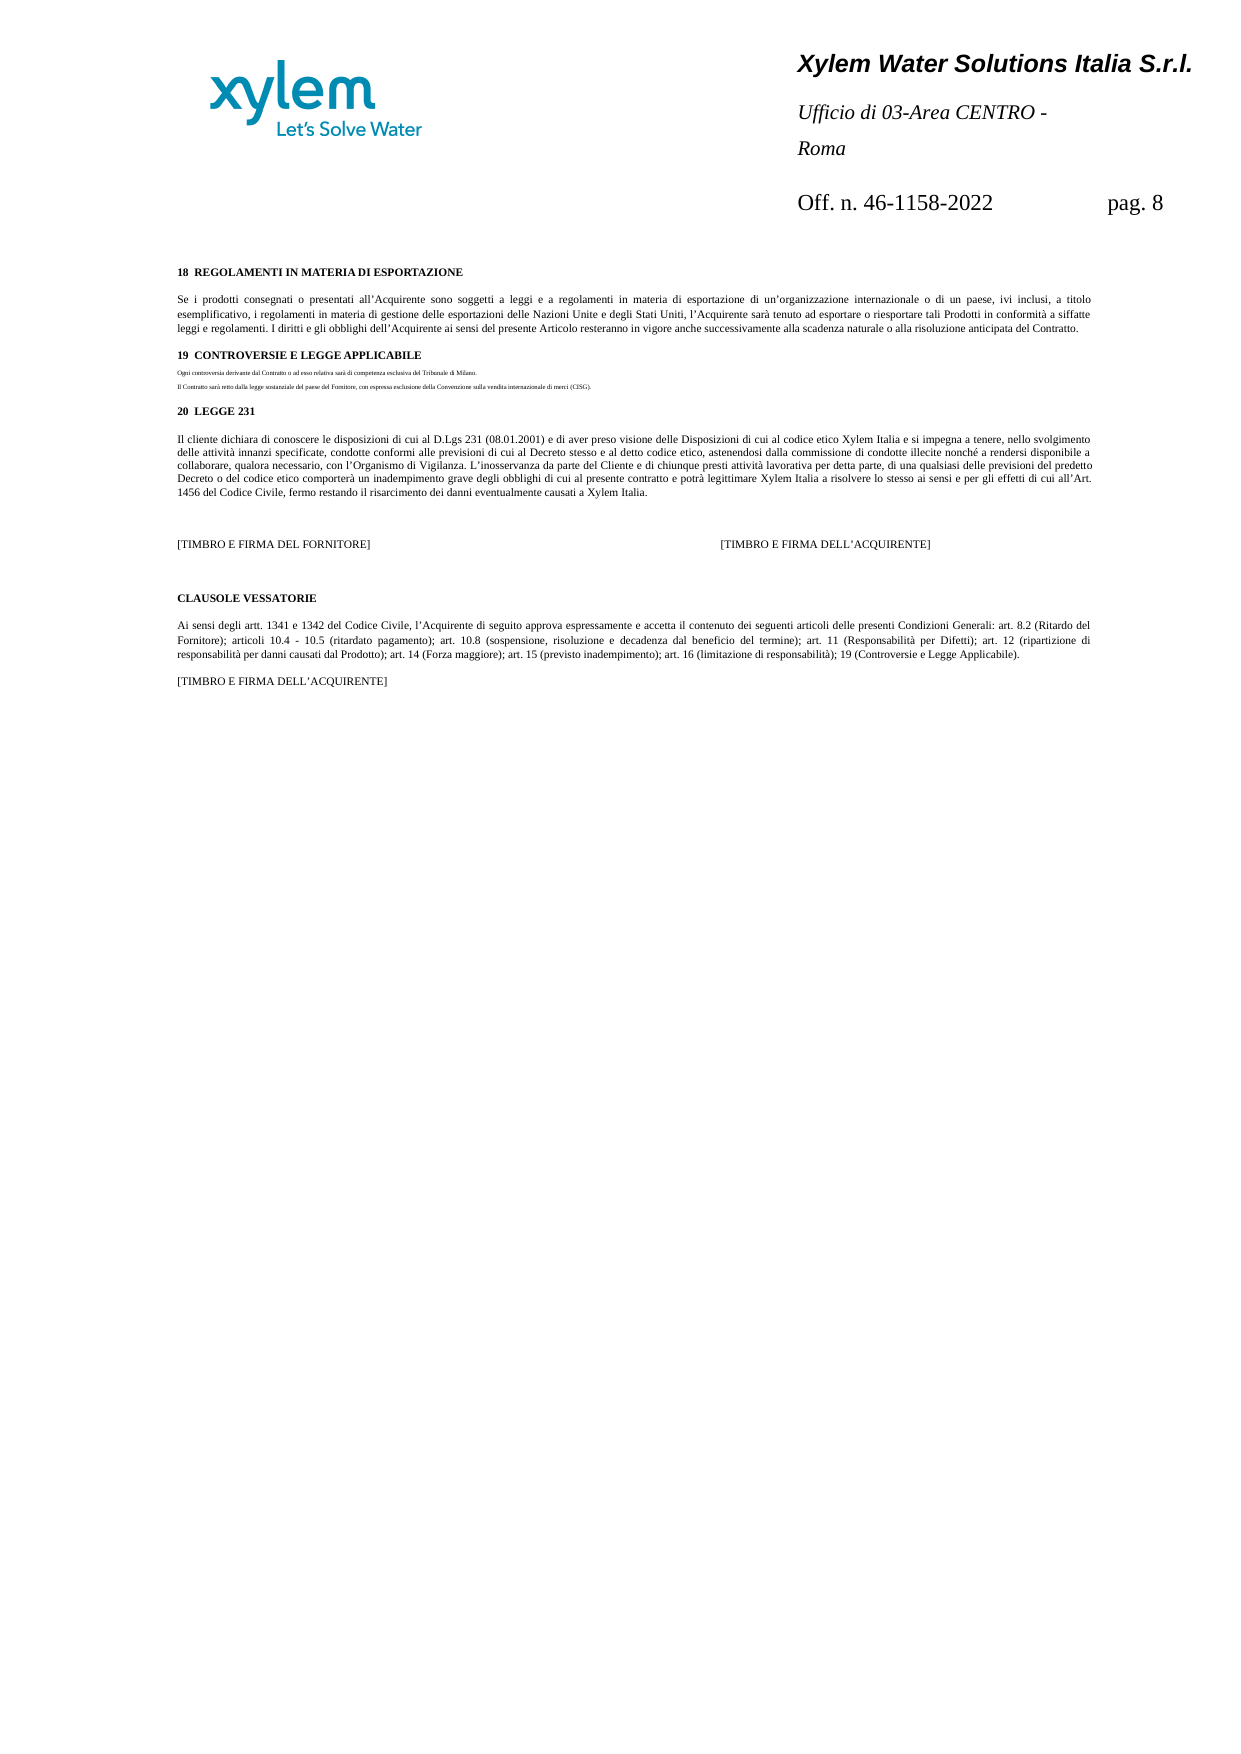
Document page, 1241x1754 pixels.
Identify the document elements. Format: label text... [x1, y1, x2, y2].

list Il Contratto sarà retto dalla legge sostanziale del paese del Fornitore, con espressa esclusione della Convenzione sulla vendita internazionale di merci (CISG). [177, 378, 1093, 391]
text Ai sensi degli artt. 1341 e 1342 del Codice Civile, l’Acquirente di seguito approva espressamente e accetta il contenuto dei seguenti articoli delle presenti Condizioni Generali: art. 8.2 (Ritardo del Fornitore); articoli 10.4 - 10.5 (ritardato pagamento); art. 10.8 (sospensione, risoluzione e decadenza dal beneficio del termine); art. 11 (Responsabilità per Difetti); art. 12 (ripartizione di responsabilità per danni causati dal Prodotto); art. 14 (Forza maggiore); art. 15 (previsto inadempimento); art. 16 (limitazione di responsabilità); 19 (Controversie e Legge Applicabile). [177, 619, 1093, 661]
text [TIMBRO E FIRMA DEL FORNITORE] [TIMBRO E FIRMA DELL’ACQUIRENTE] [177, 538, 1093, 551]
text Il cliente dichiara di conoscere le disposizioni di cui al D.Lgs 231 (08.01.2001) e di aver preso visione delle Disposizioni di cui al codice etico Xylem Italia e si impegna a tenere, nello svolgimento delle attività innanzi specificate, condotte conformi alle previsioni di cui al Decreto stesso e al detto codice etico, astenendosi dalla commissione di condotte illecite nonché a rendersi disponibile a collaborare, qualora necessario, con l’Organismo di Vigilanza. L’inosservanza da parte del Cliente e di chiunque presti attività lavorativa per detta parte, di una qualsiasi delle previsioni del predetto Decreto o del codice etico comporterà un inadempimento grave degli obblighi di cui al presente contratto e potrà legittimare Xylem Italia a risolvere lo stesso ai sensi e per gli effetti di cui all’Art. 1456 del Codice Civile, fermo restando il risarcimento dei danni eventualmente causati a Xylem Italia. [177, 432, 1093, 499]
picture [210, 60, 422, 136]
text 20 LEGGE 231 [177, 405, 1093, 418]
text Se i prodotti consegnati o presentati all’Acquirente sono soggetti a leggi e a regolamenti in materia di esportazione di un’organizzazione internazionale o di un paese, ivi inclusi, a titolo esemplificativo, i regolamenti in materia di gestione delle esportazioni delle Nazioni Unite e degli Stati Uniti, l’Acquirente sarà tenuto ad esportare o riesportare tali Prodotti in conformità a siffatte leggi e regolamenti. I diritti e gli obblighi dell’Acquirente ai sensi del presente Articolo resteranno in vigore anche successivamente alla scadenza naturale o alla risoluzione anticipata del Contratto. [177, 293, 1093, 335]
picture [386, 128, 391, 136]
text 19 CONTROVERSIE E LEGGE APPLICABILE [177, 349, 1093, 362]
picture [301, 127, 311, 136]
list Ogni controversia derivante dal Contratto o ad esso relativa sarà di competenza esclusiva del Tribunale di Milano. [177, 363, 1093, 377]
text [TIMBRO E FIRMA DELL’ACQUIRENTE] [177, 675, 1093, 688]
text CLAUSOLE VESSATORIE [177, 592, 1093, 605]
text 18 REGOLAMENTI in materia DI ESPORTAZIONE [177, 266, 1093, 279]
